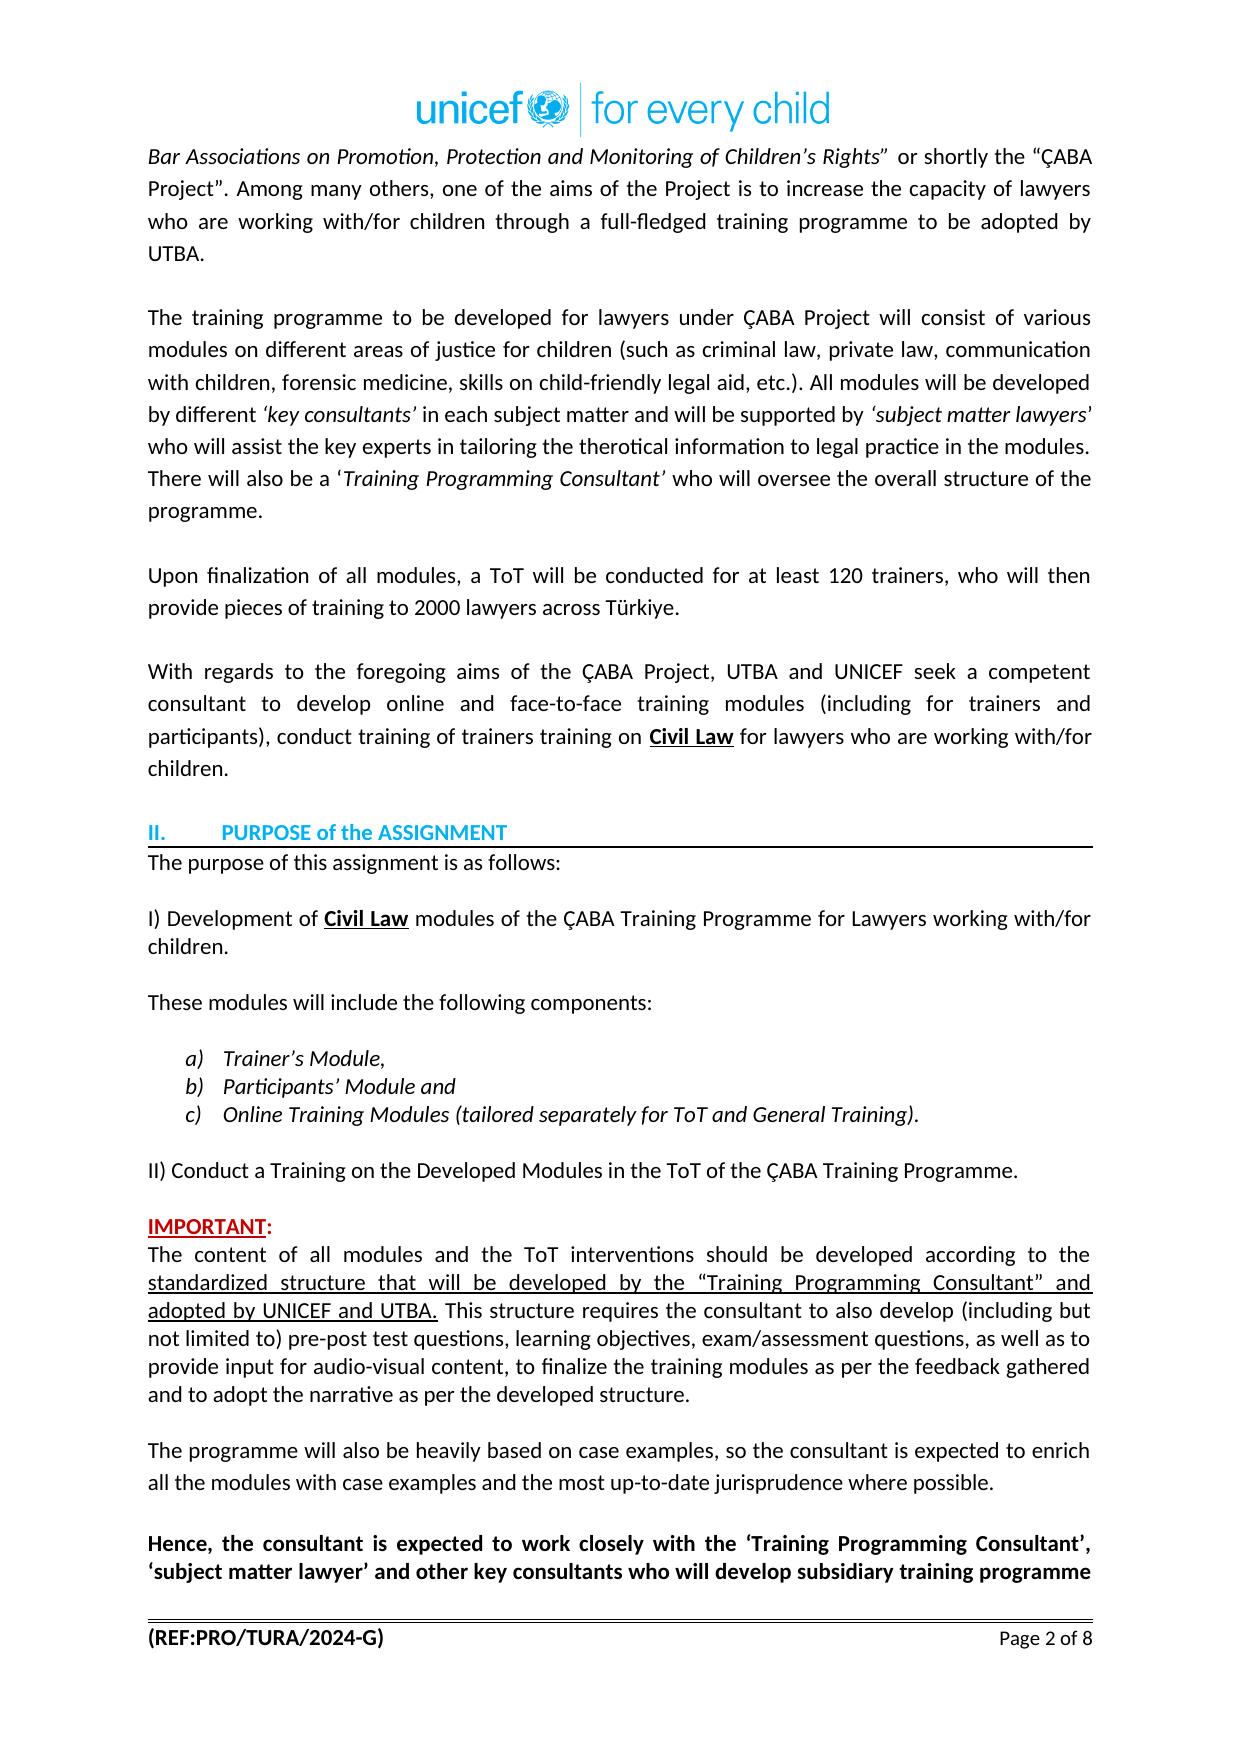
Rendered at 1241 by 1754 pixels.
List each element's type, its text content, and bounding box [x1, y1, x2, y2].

text II) Conduct a Training on the Developed Modules in the ToT of the ÇABA Training Programme. [148, 1156, 1093, 1184]
text The content of all modules and the ToT interventions should be developed according to the standardized structure that will be developed by the “Training Programming Consultant” and adopted by UNICEF and UTBA. This structure requires the consultant to also develop (including but not limited to) pre-post test questions, learning objectives, exam/assessment questions, as well as to provide input for audio-visual content, to finalize the training modules as per the feedback gathered and to adopt the narrative as per the developed structure. [148, 1294, 1093, 1408]
list PURPOSE of the ASSIGNMENT [148, 818, 1093, 846]
text IMPORTANT: [148, 1212, 1093, 1240]
text The programme will also be heavily based on case examples, so the consultant is expected to enrich all the modules with case examples and the most up-to-date jurisprudence where possible. [148, 1436, 1093, 1497]
list Participants’ Module and [185, 1072, 1093, 1100]
text These modules will include the following components: [148, 988, 1093, 1016]
picture [402, 73, 838, 143]
text Upon finalization of all modules, a ToT will be conducted for at least 120 trainers, who will then provide pieces of training to 2000 lawyers across Türkiye. [148, 561, 1093, 621]
list Online Training Modules (tailored separately for ToT and General Training). [185, 1100, 1093, 1128]
text The training programme to be developed for lawyers under ÇABA Project will consist of various modules on different areas of justice for children (such as criminal law, private law, communication with children, forensic medicine, skills on child-friendly legal aid, etc.). All modules will be developed by different ‘key consultants’ in each subject matter and will be supported by ‘subject matter lawyers’ who will assist the key experts in tailoring the therotical information to legal practice in the modules. There will also be a ‘Training Programming Consultant’ who will oversee the overall structure of the programme. [148, 303, 1093, 524]
list Trainer’s Module, [185, 1044, 1093, 1072]
text The content of all modules and the ToT interventions should be developed according to the standardized structure that will be developed by the “Training Programming Consultant” and adopted by UNICEF and UTBA. This structure requires the consultant to also develop (including but not limited to) pre-post test questions, learning objectives, exam/assessment questions, as well as to provide input for audio-visual content, to finalize the training modules as per the feedback gathered and to adopt the narrative as per the developed structure. [148, 1240, 1093, 1292]
text I) Development of Civil Law modules of the ÇABA Training Programme for Lawyers working with/for children. [148, 904, 1093, 960]
text With regards to the foregoing aims of the ÇABA Project, UTBA and UNICEF seek a competent consultant to develop online and face-to-face training modules (including for trainers and participants), conduct training of trainers training on Civil Law for lawyers who are working with/for children. [148, 657, 1093, 782]
text The purpose of this assignment is as follows: [148, 848, 1093, 876]
